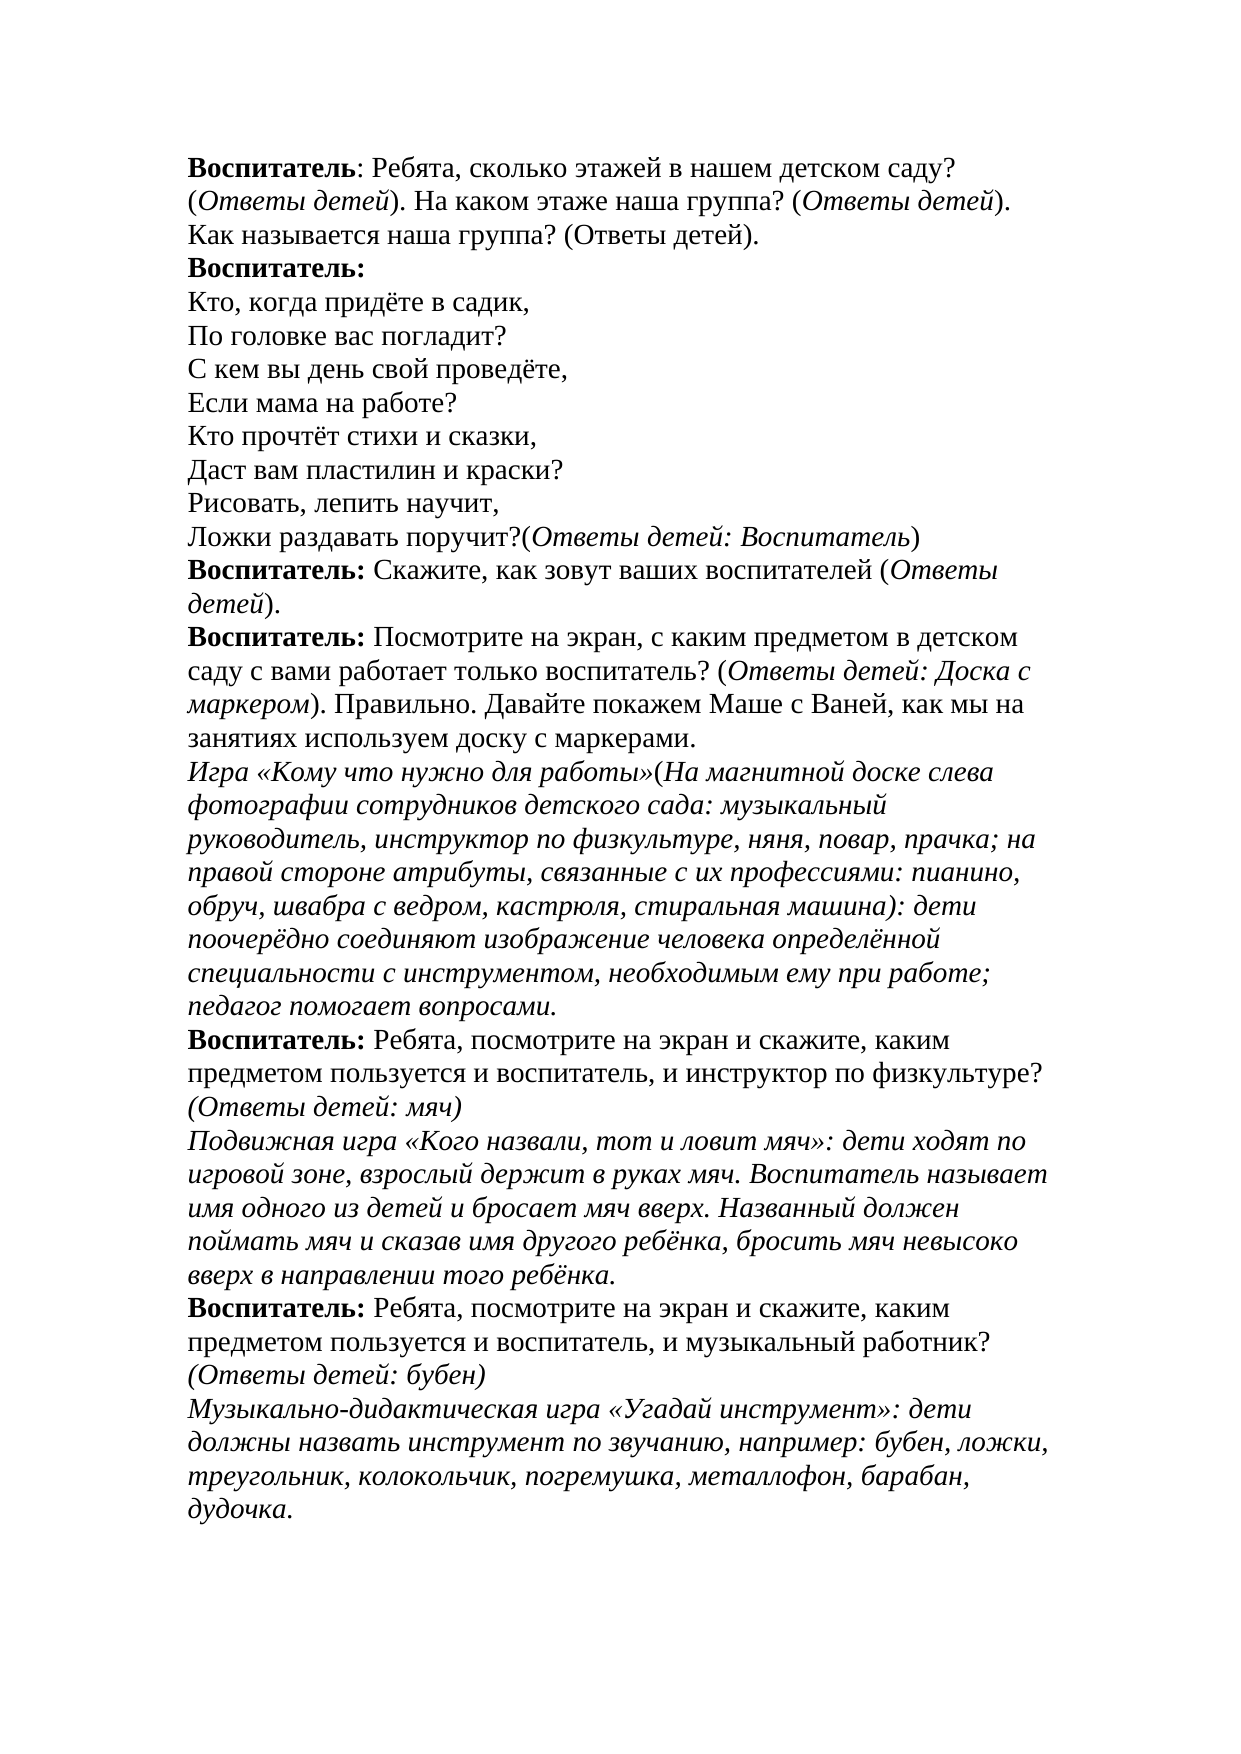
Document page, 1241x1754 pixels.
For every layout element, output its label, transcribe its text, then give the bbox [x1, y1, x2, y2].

text Воспитатель: Ребята, посмотрите на экран и скажите, каким предметом пользуется и воспитатель, и музыкальный работник? (Ответы детей: бубен) [187, 1290, 1053, 1391]
text Ложки раздавать поручит?(Ответы детей: Воспитатель) [187, 519, 1053, 552]
text Воспитатель: Ребята, сколько этажей в нашем детском саду? (Ответы детей). На каком этаже наша группа? (Ответы детей). Как называется наша группа? (Ответы детей). [187, 150, 1053, 251]
text Игра «Кому что нужно для работы»(На магнитной доске слева фотографии сотрудников детского сада: музыкальный руководитель, инструктор по физкультуре, няня, повар, прачка; на правой стороне атрибуты, связанные с их профессиями: пианино, обруч, швабра с ведром, кастрюля, стиральная машина): дети поочерёдно соединяют изображение человека определённой специальности с инструментом, необходимым ему при работе; педагог помогает вопросами. [187, 754, 1053, 1022]
text Воспитатель: Ребята, посмотрите на экран и скажите, каким предметом пользуется и воспитатель, и инструктор по физкультуре? (Ответы детей: мяч) [187, 1022, 1053, 1123]
text Воспитатель: Посмотрите на экран, с каким предметом в детском саду с вами работает только воспитатель? (Ответы детей: Доска с маркером). Правильно. Давайте покажем Маше с Ваней, как мы на занятиях используем доску с маркерами. [187, 619, 1053, 754]
text Воспитатель: Скажите, как зовут ваших воспитателей (Ответы детей). [187, 552, 1053, 619]
text Воспитатель: [187, 251, 1053, 284]
text Кто, когда придёте в садик, [187, 284, 1053, 318]
text Подвижная игра «Кого назвали, тот и ловит мяч»: дети ходят по игровой зоне, взрослый держит в руках мяч. Воспитатель называет имя одного из детей и бросает мяч вверх. Названный должен поймать мяч и сказав имя другого ребёнка, бросить мяч невысоко вверх в направлении того ребёнка. [187, 1123, 1053, 1290]
text По головке вас погладит? [187, 318, 1053, 351]
text Кто прочтёт стихи и сказки, [187, 418, 1053, 452]
text Если мама на работе? [187, 385, 1053, 418]
text Рисовать, лепить научит, [187, 485, 1053, 519]
text Музыкально-дидактическая игра «Угадай инструмент»: дети должны назвать инструмент по звучанию, например: бубен, ложки, треугольник, колокольчик, погремушка, металлофон, барабан, дудочка. [187, 1391, 1053, 1525]
text Даст вам пластилин и краски? [187, 452, 1053, 485]
text С кем вы день свой проведёте, [187, 351, 1053, 385]
